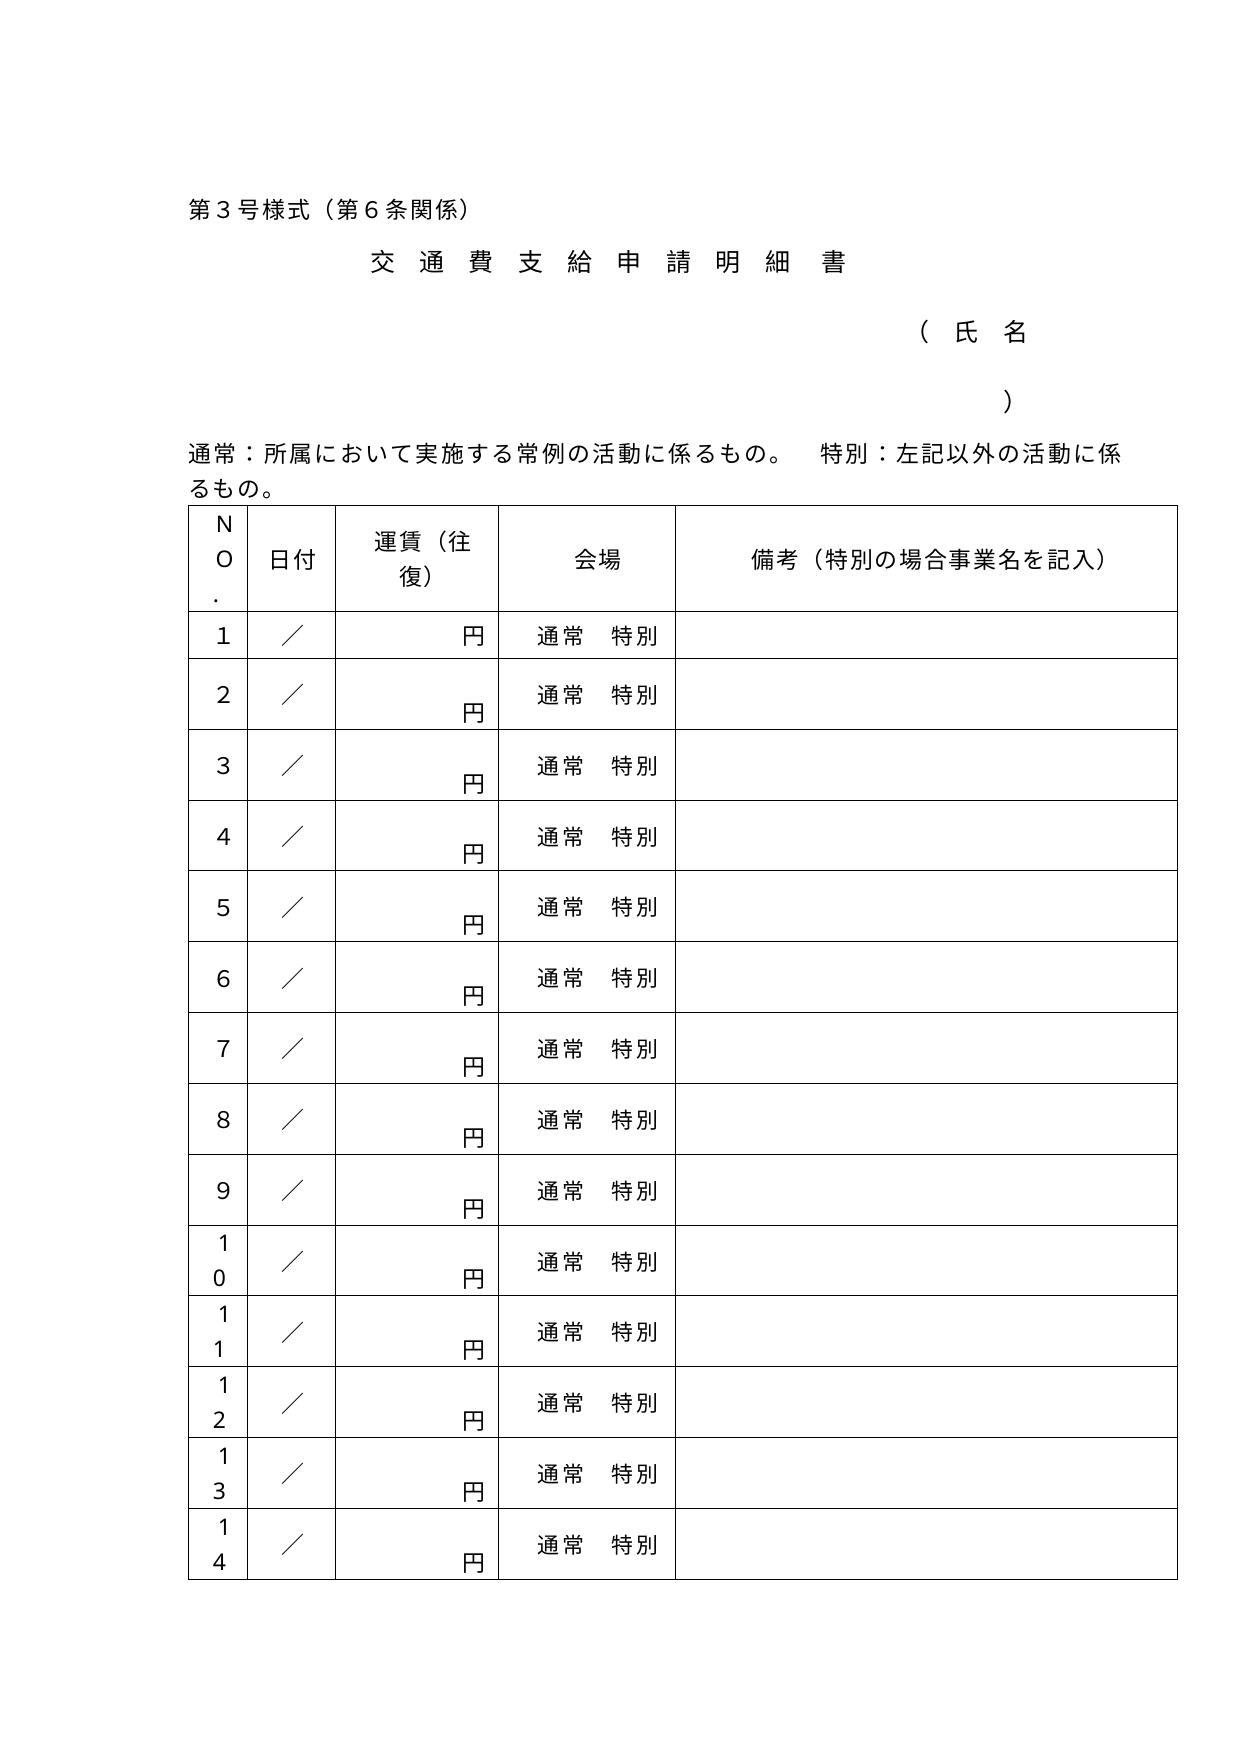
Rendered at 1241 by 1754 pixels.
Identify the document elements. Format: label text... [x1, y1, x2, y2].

table_cell 円 [336, 730, 498, 799]
table_header 会場 [499, 506, 675, 611]
table_cell [676, 1013, 1177, 1083]
table_cell [676, 871, 1177, 941]
table_cell 円 [336, 1155, 498, 1224]
table_cell 円 [336, 1367, 498, 1437]
table_cell ／ [248, 1509, 335, 1579]
table_cell ／ [248, 1226, 335, 1295]
table_cell ／ [248, 1155, 335, 1224]
table_cell [676, 1155, 1177, 1224]
text 第３号様式（第６条関係） [188, 191, 1052, 226]
table_cell 通常 特別 [499, 942, 675, 1012]
table_cell 通常 特別 [499, 1296, 675, 1366]
table_cell ９ [189, 1155, 247, 1224]
table_cell [676, 1367, 1177, 1437]
table_cell [676, 659, 1177, 729]
table_cell ３ [189, 730, 247, 799]
table_cell 円 [336, 871, 498, 941]
table_cell 12 [189, 1367, 247, 1437]
table_cell [676, 1509, 1177, 1579]
table_cell ６ [189, 942, 247, 1012]
text （氏名 ） [188, 296, 1052, 435]
table_cell [676, 1296, 1177, 1366]
table_cell [676, 942, 1177, 1012]
table_cell 円 [336, 1226, 498, 1295]
table_cell 通常 特別 [499, 1013, 675, 1083]
table_cell 13 [189, 1438, 247, 1508]
table_cell ／ [248, 1296, 335, 1366]
table_cell 14 [189, 1509, 247, 1579]
table_cell ／ [248, 659, 335, 729]
table_cell ／ [248, 871, 335, 941]
table_cell 通常 特別 [499, 1438, 675, 1508]
table_cell 円 [336, 1013, 498, 1083]
table_cell 通常 特別 [499, 1509, 675, 1579]
table_cell ／ [248, 730, 335, 799]
table_cell ／ [248, 1084, 335, 1154]
table_cell ／ [248, 1367, 335, 1437]
table_cell 通常 特別 [499, 1226, 675, 1295]
table_cell 円 [336, 1296, 498, 1366]
table_header 備考（特別の場合事業名を記入） [676, 506, 1177, 611]
table_header NO. [189, 506, 247, 611]
table_cell １ [189, 612, 247, 658]
table_cell ７ [189, 1013, 247, 1083]
table_cell [676, 612, 1177, 658]
table_cell ５ [189, 871, 247, 941]
table_cell 円 [336, 1084, 498, 1154]
table_cell ／ [248, 942, 335, 1012]
table_cell [676, 1226, 1177, 1295]
table_cell 10 [189, 1226, 247, 1295]
table_cell 通常 特別 [499, 1367, 675, 1437]
table_cell 通常 特別 [499, 1155, 675, 1224]
table_cell 11 [189, 1296, 247, 1366]
table_cell 円 [336, 942, 498, 1012]
table_cell 通常 特別 [499, 801, 675, 870]
table_cell 円 [336, 801, 498, 870]
table_cell 円 [336, 1438, 498, 1508]
table_cell [676, 1084, 1177, 1154]
table_cell ８ [189, 1084, 247, 1154]
table_cell 円 [336, 1509, 498, 1579]
table_cell 通常 特別 [499, 730, 675, 799]
table_cell 通常 特別 [499, 871, 675, 941]
table_cell 通常 特別 [499, 612, 675, 658]
table_cell ２ [189, 659, 247, 729]
table_cell 円 [336, 659, 498, 729]
table_cell [676, 801, 1177, 870]
table_cell 通常 特別 [499, 659, 675, 729]
table_cell ／ [248, 801, 335, 870]
table_cell ／ [248, 612, 335, 658]
text 通常：所属において実施する常例の活動に係るもの。 特別：左記以外の活動に係るもの。 [188, 435, 1126, 505]
table_header 日付 [248, 506, 335, 611]
table_header 運賃（往復） [336, 506, 498, 611]
table_cell ／ [248, 1013, 335, 1083]
table_cell ／ [248, 1438, 335, 1508]
table_cell [676, 1438, 1177, 1508]
text 交通費支給申請明細書 [188, 226, 1052, 296]
table_cell 通常 特別 [499, 1084, 675, 1154]
table_cell ４ [189, 801, 247, 870]
table_cell [676, 730, 1177, 799]
table_cell 円 [336, 612, 498, 658]
